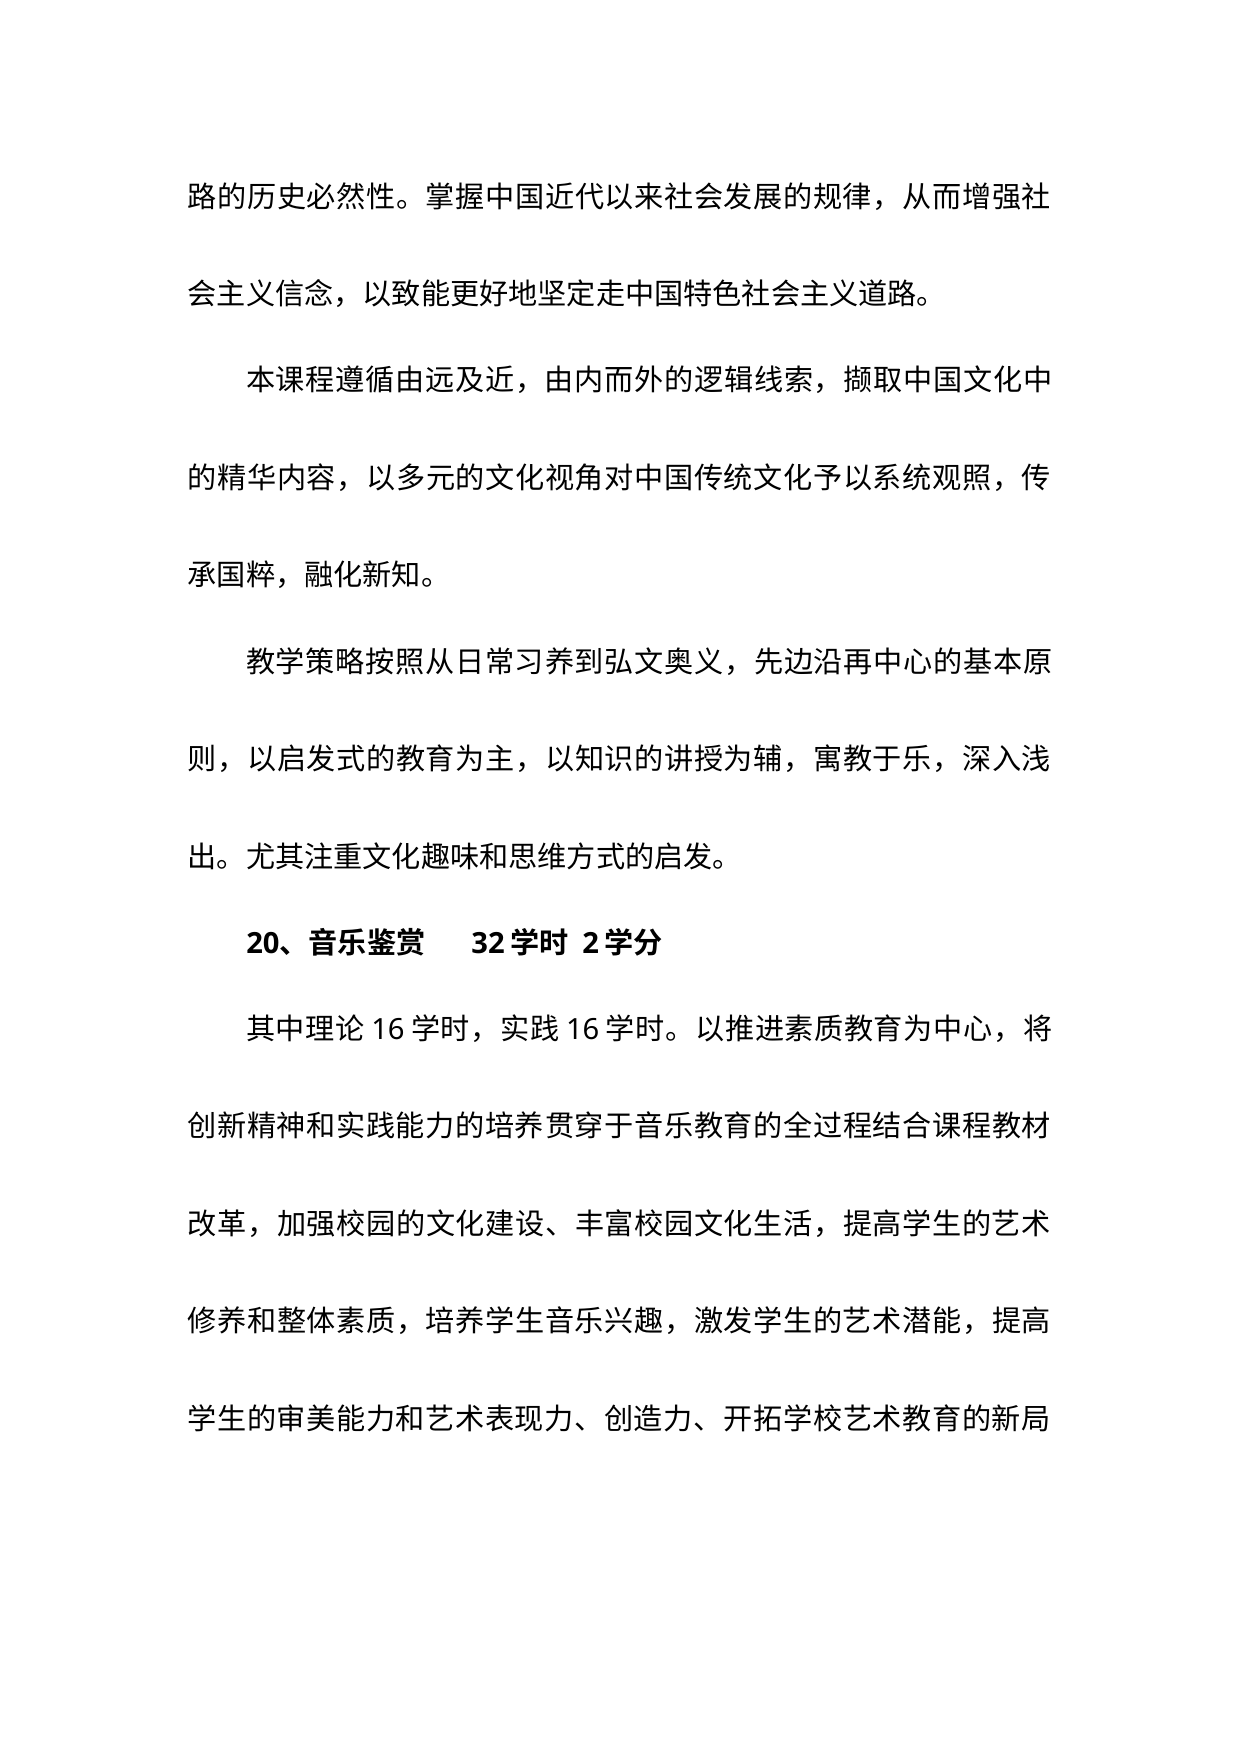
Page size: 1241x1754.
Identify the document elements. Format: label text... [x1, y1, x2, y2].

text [187, 994, 1053, 1449]
text 20、音乐鉴赏 32学时 2学分 [187, 908, 1053, 973]
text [187, 162, 1053, 324]
text 本课程遵循由远及近，由内而外的逻辑线索，撷取中国文化中的精华内容，以多元的文化视角对中国传统文化予以系统观照，传承国粹，融化新知。 [187, 346, 1053, 606]
text 教学策略按照从日常习养到弘文奥义，先边沿再中心的基本原则，以启发式的教育为主，以知识的讲授为辅，寓教于乐，深入浅出。尤其注重文化趣味和思维方式的启发。 [187, 627, 1053, 887]
